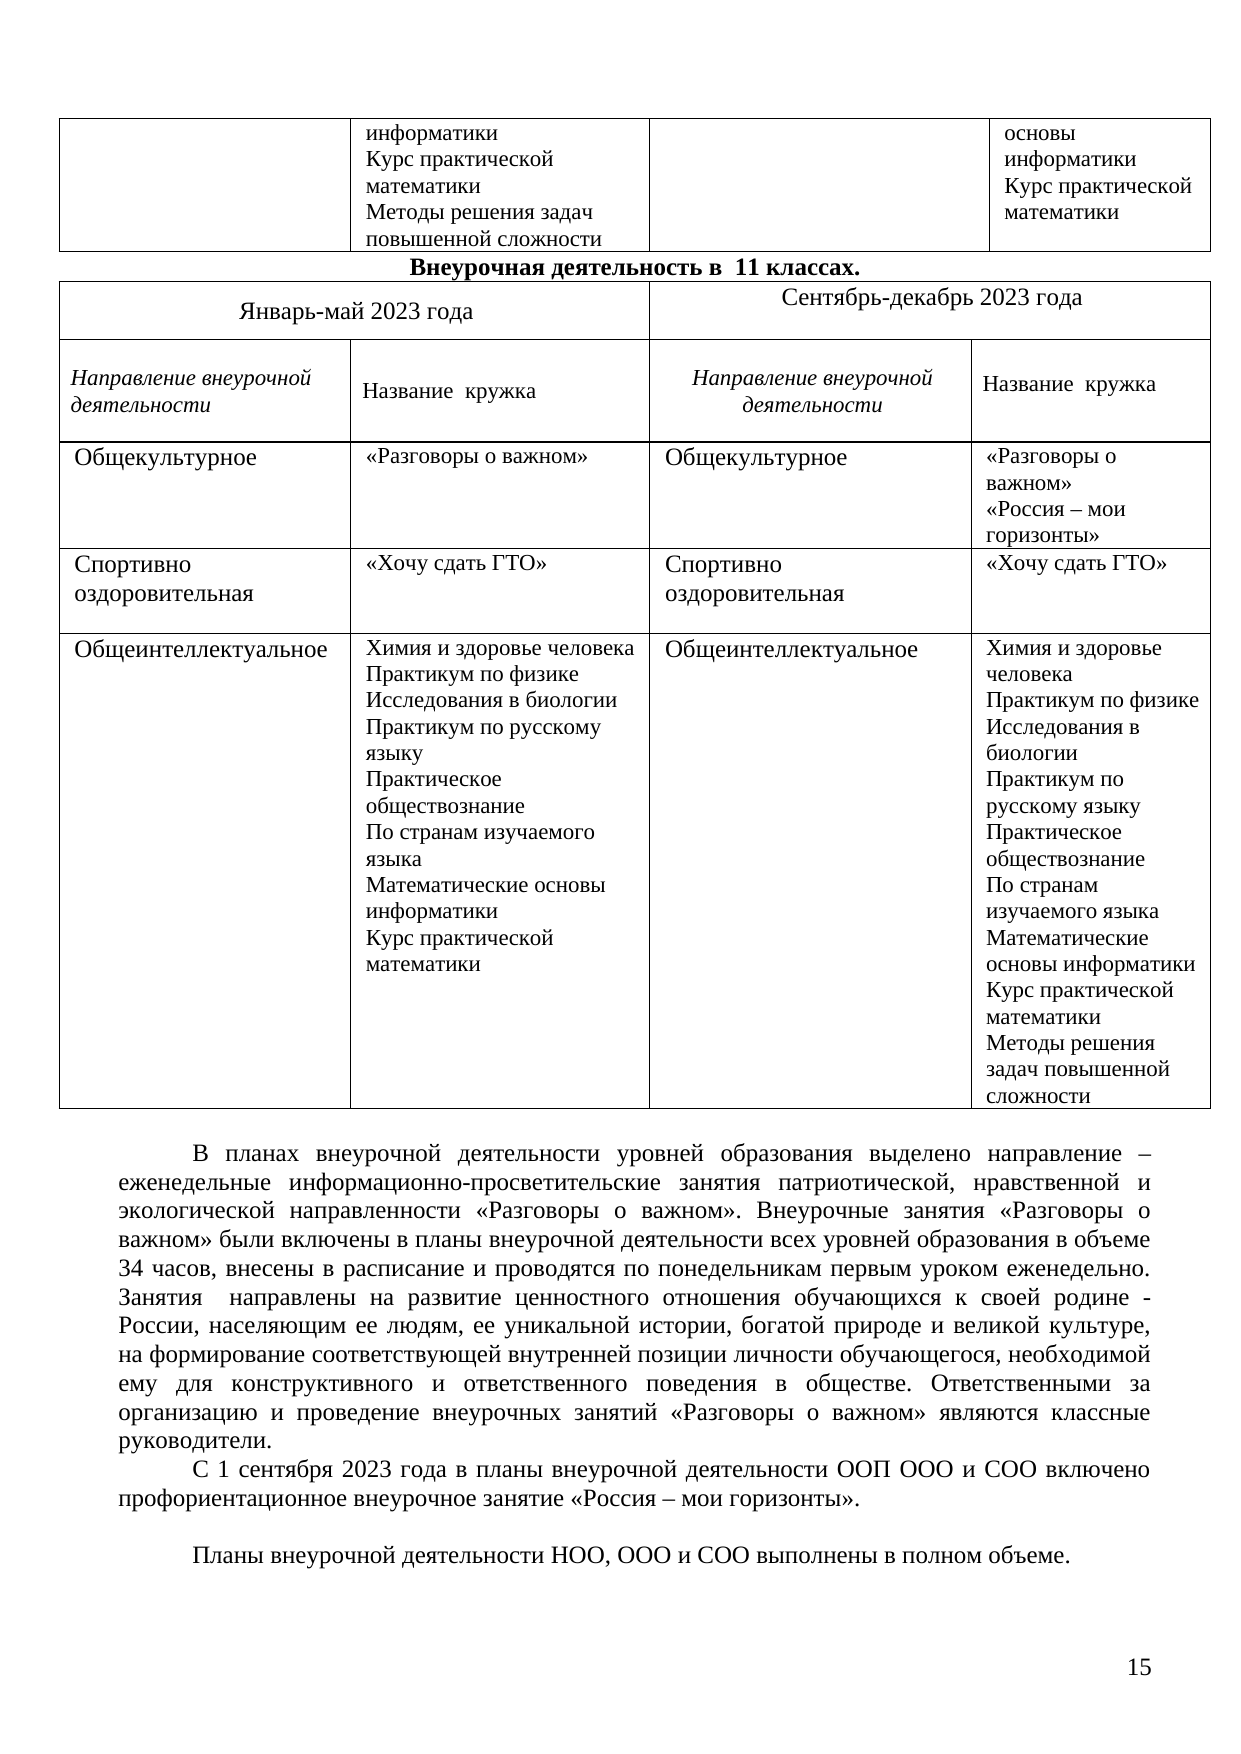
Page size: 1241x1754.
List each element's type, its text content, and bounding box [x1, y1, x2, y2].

table_cell Название кружка [351, 340, 649, 441]
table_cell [650, 119, 989, 251]
table_cell «Хочу сдать ГТО» [351, 549, 649, 633]
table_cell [60, 119, 350, 251]
table_cell Общеинтеллектуальное [60, 634, 350, 1108]
list Внеурочная деятельность в 11 классах. [118, 252, 1152, 281]
list С 1 сентября 2023 года в планы внеурочной деятельности ООП ООО и СОО включено профориентационное внеурочное занятие «Россия – мои горизонты». [118, 1454, 1152, 1512]
table_cell Направление внеурочной деятельности [650, 340, 971, 441]
table_cell Общекультурное [60, 443, 350, 548]
table_cell Спортивно оздоровительная [650, 549, 971, 633]
table_cell Общекультурное [650, 443, 971, 548]
table_cell Общеинтеллектуальное [650, 634, 971, 1108]
table_header Январь-май 2023 года [60, 282, 649, 339]
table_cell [351, 119, 649, 251]
table_cell «Хочу сдать ГТО» [972, 549, 1210, 633]
table_cell «Разговоры о важном» [351, 443, 649, 548]
list В планах внеурочной деятельности уровней образования выделено направление – еженедельные информационно-просветительские занятия патриотической, нравственной и экологической направленности «Разговоры о важном». Внеурочные занятия «Разговоры о важном» были включены в планы внеурочной деятельности всех уровней образования в объеме 34 часов, внесены в расписание и проводятся по понедельникам первым уроком еженедельно. Занятия направлены на развитие ценностного отношения обучающихся к своей родине - России, населяющим ее людям, ее уникальной истории, богатой природе и великой культуре, на формирование соответствующей внутренней позиции личности обучающегося, необходимой ему для конструктивного и ответственного поведения в обществе. Ответственными за организацию и проведение внеурочных занятий «Разговоры о важном» являются классные руководители. [118, 1138, 1152, 1454]
list Планы внеурочной деятельности НОО, ООО и СОО выполнены в полном объеме. [118, 1540, 1152, 1569]
table_cell Химия и здоровье человека Практикум по физике Исследования в биологии Практикум по русскому языку Практическое обществознание По странам изучаемого языка Математические основы информатики Курс практической математики Методы решения задач повышенной сложности [972, 634, 1210, 1108]
table_cell «Разговоры о важном» «Россия – мои горизонты» [972, 443, 1210, 548]
table_cell Спортивно оздоровительная [60, 549, 350, 633]
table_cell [990, 119, 1210, 251]
table_cell Название кружка [972, 340, 1210, 441]
table_header Сентябрь-декабрь 2023 года [650, 282, 1210, 339]
table_cell Направление внеурочной деятельности [60, 340, 350, 441]
